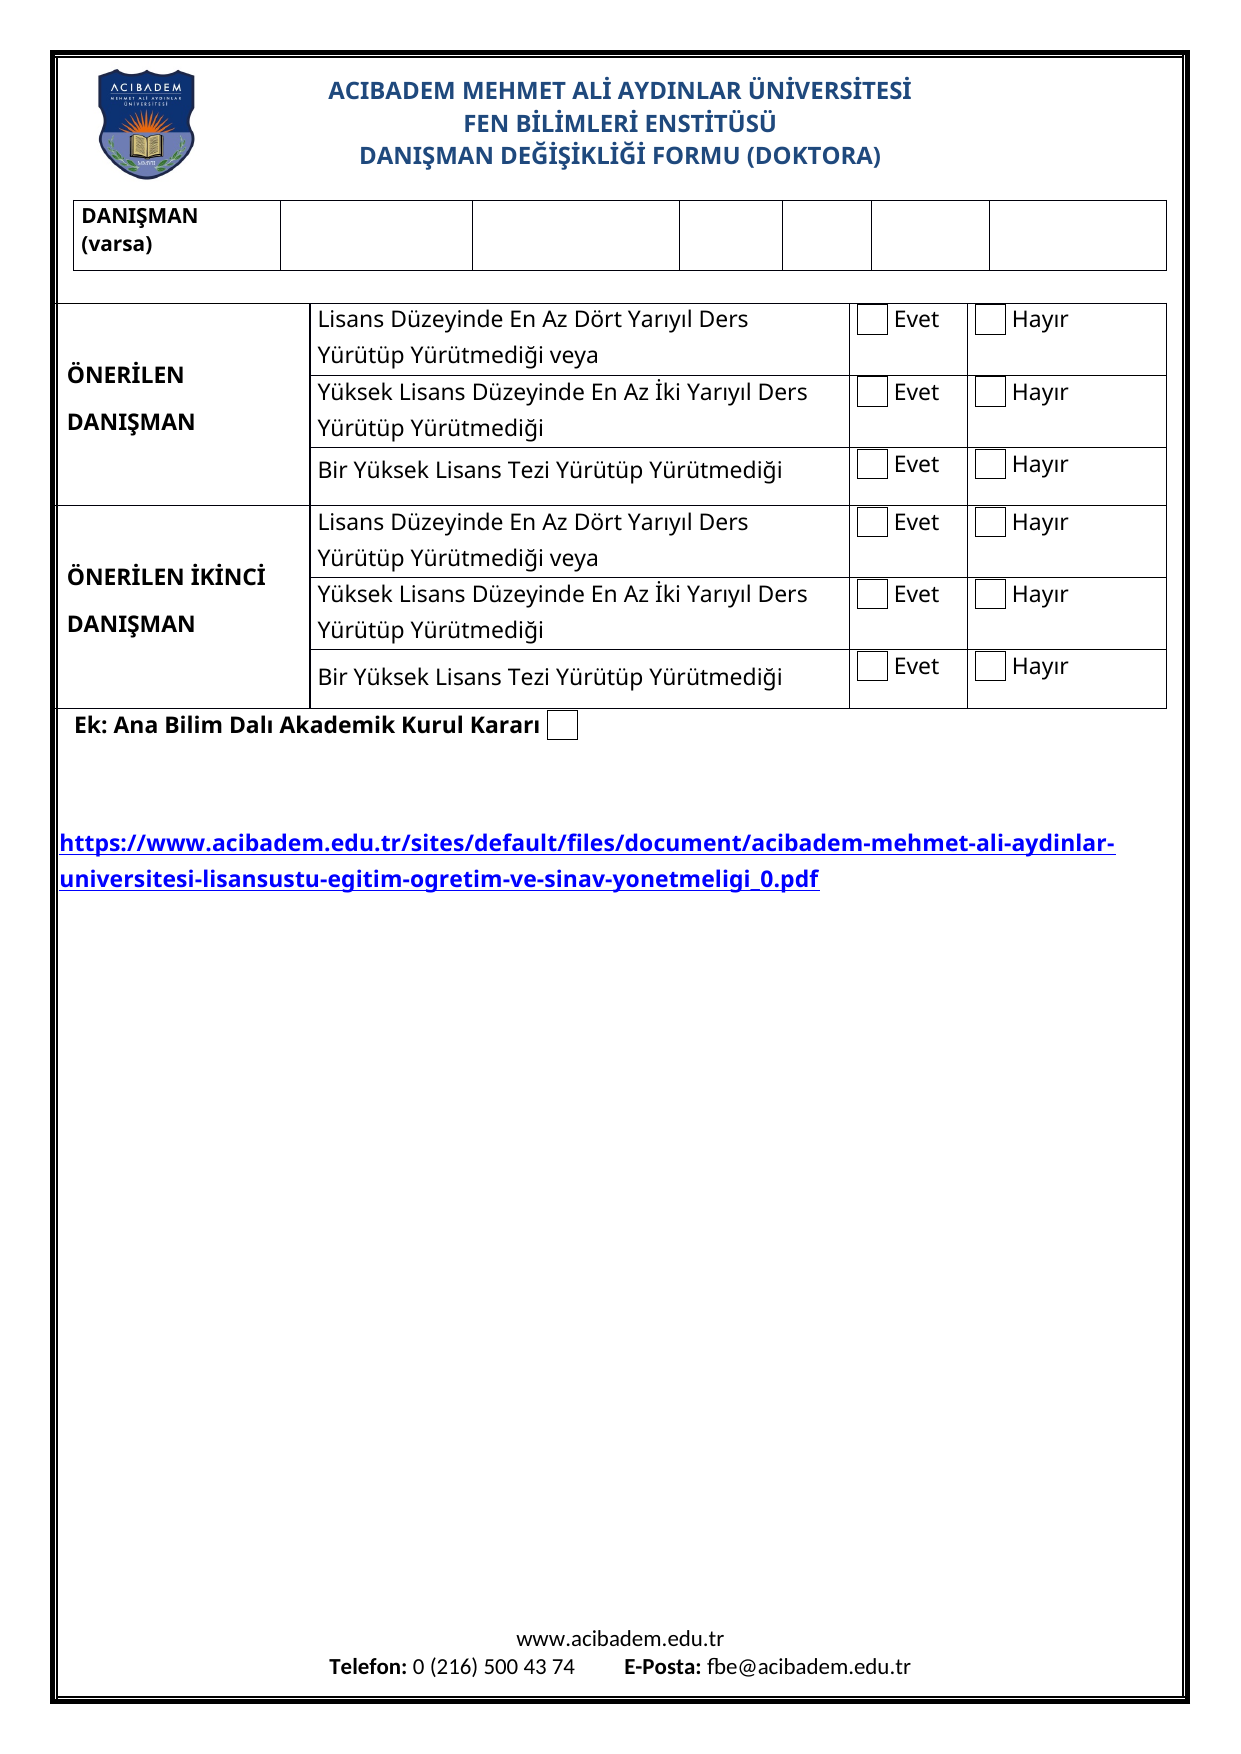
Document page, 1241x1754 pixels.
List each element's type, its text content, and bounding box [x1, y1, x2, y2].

table_cell Hayır [968, 506, 1166, 577]
table_cell [990, 201, 1166, 270]
text https://www.acibadem.edu.tr/sites/default/files/document/acibadem-mehmet-ali-aydinlar-universitesi-lisansustu-egitim-ogretim-ve-sinav-yonetmeligi_0.pdf [59, 827, 1181, 894]
table_cell Hayır [968, 650, 1166, 708]
table_cell Hayır [968, 578, 1166, 649]
table_cell Bir Yüksek Lisans Tezi Yürütüp Yürütmediği [311, 650, 849, 708]
table_cell Yüksek Lisans Düzeyinde En Az İki Yarıyıl Ders Yürütüp Yürütmediği [311, 578, 849, 649]
table_header ÖNERİLEN DANIŞMAN [58, 304, 309, 505]
table_cell Lisans Düzeyinde En Az Dört Yarıyıl Ders Yürütüp Yürütmediği veya [311, 506, 849, 577]
table_cell Evet [850, 376, 967, 447]
table_cell Yüksek Lisans Düzeyinde En Az İki Yarıyıl Ders Yürütüp Yürütmediği [311, 376, 849, 447]
table_cell Evet [850, 578, 967, 649]
table_cell Evet [850, 506, 967, 577]
table_header Evet [850, 304, 967, 374]
table_cell [281, 201, 472, 270]
table_cell [783, 201, 871, 270]
table_cell Bir Yüksek Lisans Tezi Yürütüp Yürütmediği [311, 448, 849, 505]
table_header Hayır [968, 304, 1166, 374]
text Ek: Ana Bilim Dalı Akademik Kurul Kararı [59, 709, 1167, 740]
table_cell [680, 201, 782, 270]
table_cell [872, 201, 989, 270]
table_cell Evet [850, 448, 967, 505]
table_header Lisans Düzeyinde En Az Dört Yarıyıl Ders Yürütüp Yürütmediği veya [311, 304, 849, 374]
table_cell Evet [850, 650, 967, 708]
table_cell ÖNERİLEN İKİNCİ DANIŞMAN (varsa) [74, 201, 280, 270]
table_cell Hayır [968, 376, 1166, 447]
table_cell Hayır [968, 448, 1166, 505]
table_cell [473, 201, 679, 270]
picture [84, 62, 208, 186]
table_cell ÖNERİLEN İKİNCİ DANIŞMAN [58, 506, 309, 708]
